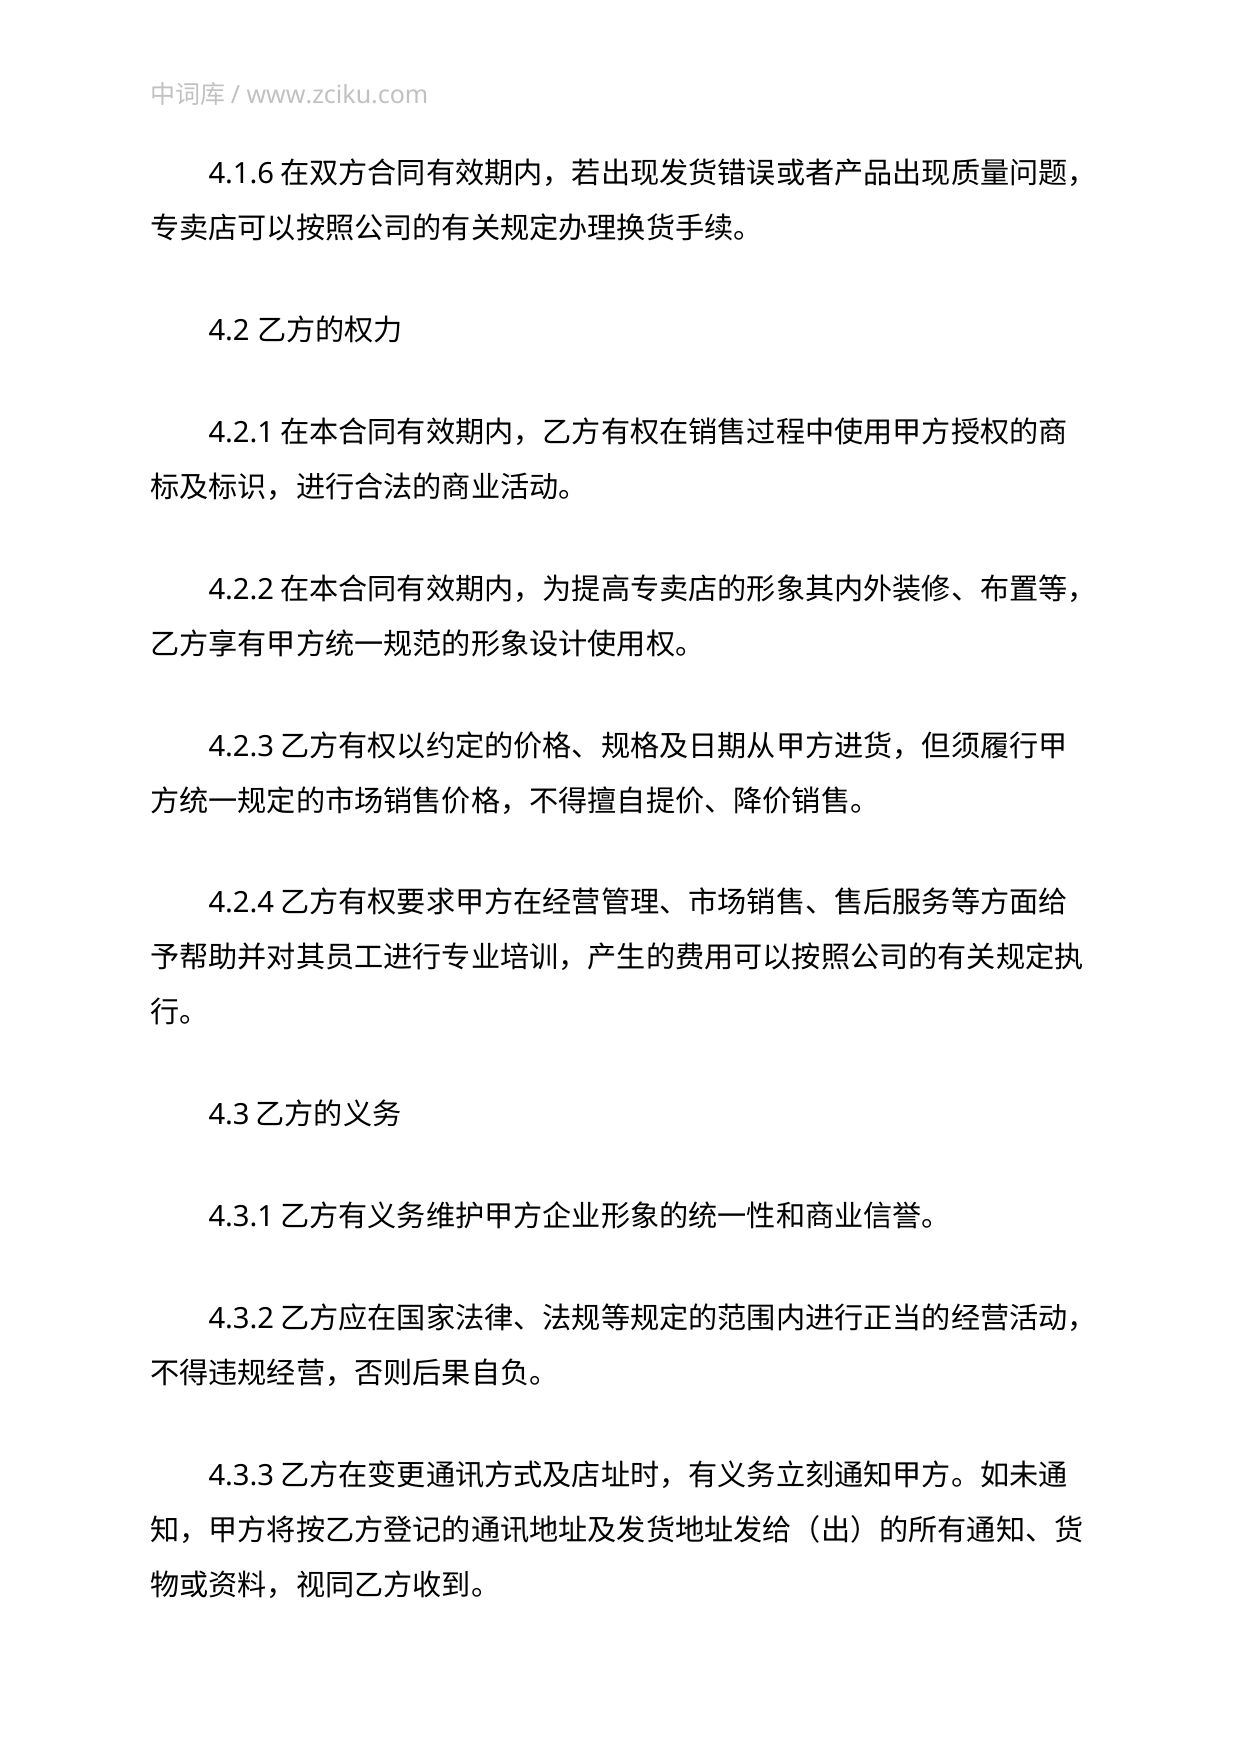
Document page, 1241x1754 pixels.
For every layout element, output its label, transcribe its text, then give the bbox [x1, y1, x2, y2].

text 4.3.3乙方在变更通讯方式及店址时，有义务立刻通知甲方。如未通知，甲方将按乙方登记的通讯地址及发货地址发给（出）的所有通知、货物或资料，视同乙方收到。 [150, 1451, 1090, 1604]
text 4.2.2在本合同有效期内，为提高专卖店的形象其内外装修、布置等，乙方享有甲方统一规范的形象设计使用权。 [150, 566, 1090, 663]
text 4.3.2乙方应在国家法律、法规等规定的范围内进行正当的经营活动，不得违规经营，否则后果自负。 [150, 1295, 1090, 1392]
text 4.2 乙方的权力 [150, 307, 1090, 349]
text 4.3乙方的义务 [150, 1091, 1090, 1133]
text 4.3.1乙方有义务维护甲方企业形象的统一性和商业信誉。 [150, 1193, 1090, 1235]
text 4.2.3乙方有权以约定的价格、规格及日期从甲方进货，但须履行甲方统一规定的市场销售价格，不得擅自提价、降价销售。 [150, 722, 1090, 819]
text 4.1.6在双方合同有效期内，若出现发货错误或者产品出现质量问题，专卖店可以按照公司的有关规定办理换货手续。 [150, 150, 1090, 247]
text 4.2.4乙方有权要求甲方在经营管理、市场销售、售后服务等方面给予帮助并对其员工进行专业培训，产生的费用可以按照公司的有关规定执行。 [150, 879, 1090, 1031]
text 4.2.1在本合同有效期内，乙方有权在销售过程中使用甲方授权的商标及标识，进行合法的商业活动。 [150, 409, 1090, 506]
